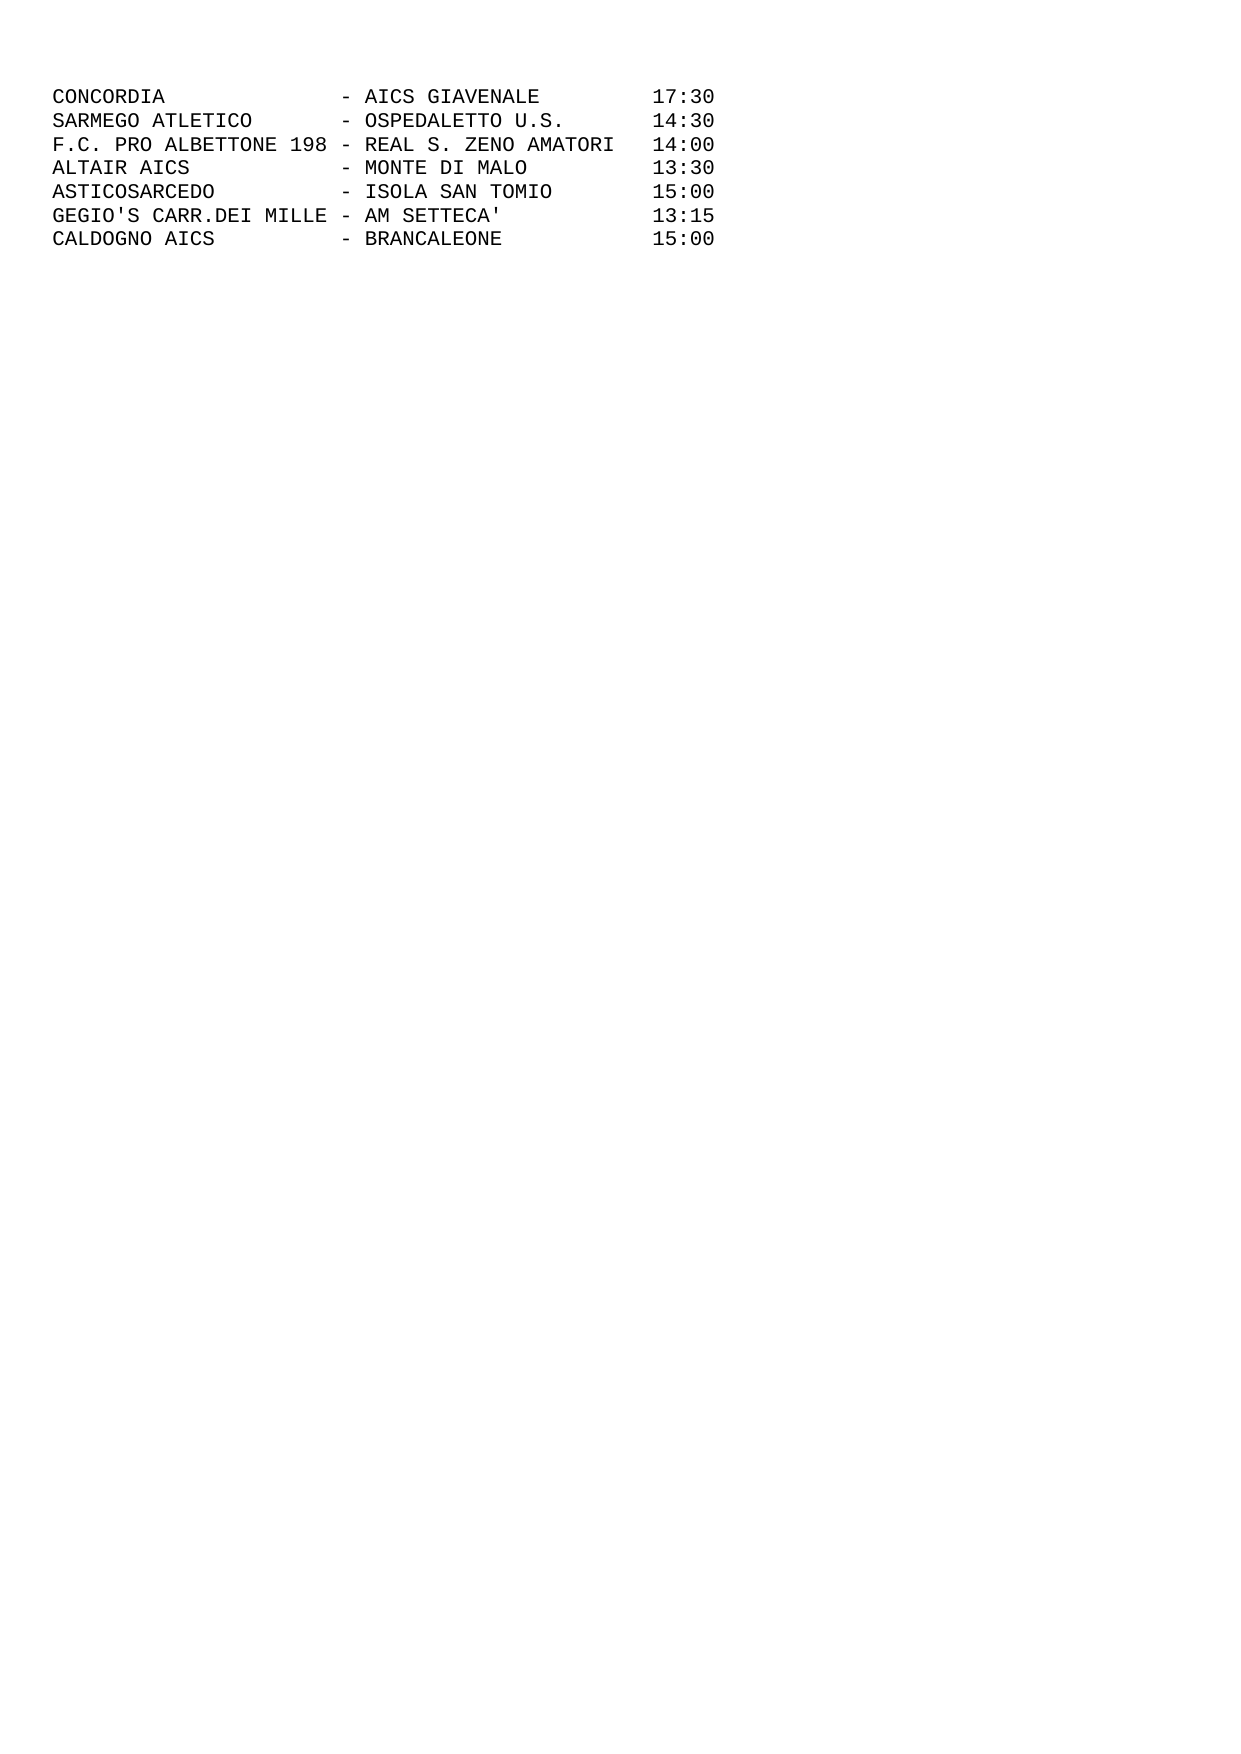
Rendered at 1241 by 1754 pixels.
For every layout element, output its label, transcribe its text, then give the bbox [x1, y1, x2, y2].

text GEGIO'S CARR.DEI MILLE - AM SETTECA' 13:15 [52, 205, 1188, 228]
text SARMEGO ATLETICO - OSPEDALETTO U.S. 14:30 [52, 110, 1188, 134]
text F.C. PRO ALBETTONE 198 - REAL S. ZENO AMATORI 14:00 [52, 134, 1188, 157]
text ASTICOSARCEDO - ISOLA SAN TOMIO 15:00 [52, 181, 1188, 205]
text CALDOGNO AICS - BRANCALEONE 15:00 [52, 228, 1188, 252]
text CONCORDIA - AICS GIAVENALE 17:30 [52, 86, 1188, 110]
text ALTAIR AICS - MONTE DI MALO 13:30 [52, 157, 1188, 181]
